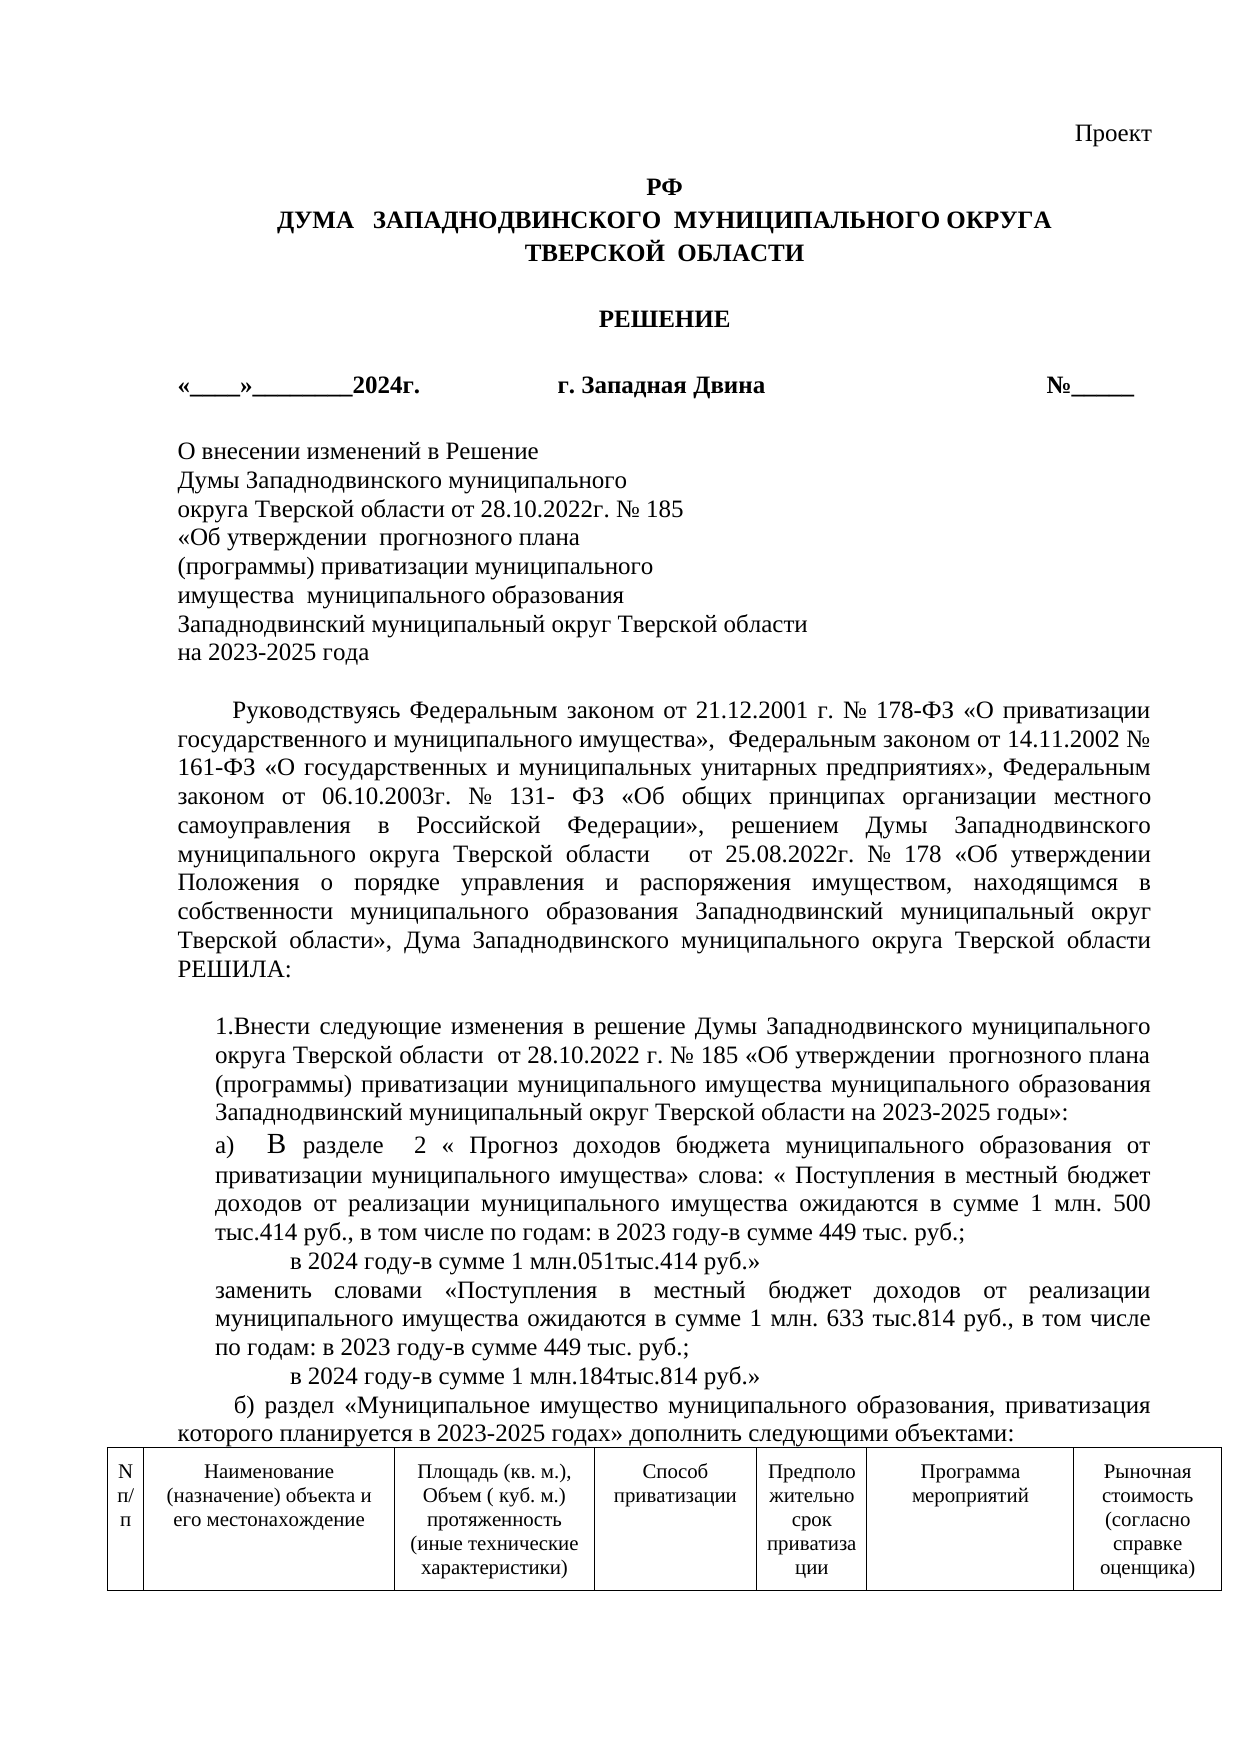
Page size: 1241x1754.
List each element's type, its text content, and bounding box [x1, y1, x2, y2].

table_header Наименование (назначение) объекта и его местонахождение [144, 1448, 394, 1590]
text «____»________2024г. г. Западная Двина №_____ [177, 370, 1152, 399]
text ДУМА ЗАПАДНОДВИНСКОГО МУНИЦИПАЛЬНОГО ОКРУГА [177, 205, 1152, 234]
text 1.Внести следующие изменения в решение Думы Западнодвинского муниципального округа Тверской области от 28.10.2022 г. № 185 «Об утверждении прогнозного плана (программы) приватизации муниципального имущества муниципального образования Западнодвинский муниципальный округ Тверской области на 2023-2025 годы»: [215, 1011, 1152, 1126]
text ТВЕРСКОЙ ОБЛАСТИ [177, 238, 1152, 267]
table_header Рыночная стоимость (согласно справке оценщика) [1074, 1448, 1221, 1590]
text Проект [177, 118, 1152, 147]
table_header Программа мероприятий [867, 1448, 1073, 1590]
text заменить словами «Поступления в местный бюджет доходов от реализации муниципального имущества ожидаются в сумме 1 млн. 633 тыс.814 руб., в том числе по годам: в 2023 году-в сумме 449 тыс. руб.; [215, 1275, 1152, 1361]
table_header N п/п [108, 1448, 143, 1590]
table_header Способ приватизации [595, 1448, 756, 1590]
text «Об утверждении прогнозного плана [177, 522, 1152, 551]
text РФ [177, 172, 1152, 201]
text округа Тверской области от 28.10.2022г. № 185 [177, 494, 1152, 522]
text РЕШЕНИЕ [177, 304, 1152, 333]
text О внесении изменений в Решение [177, 436, 1152, 465]
table_header Площадь (кв. м.), Объем ( куб. м.) протяженность (иные технические характеристики) [395, 1448, 594, 1590]
text в 2024 году-в сумме 1 млн.051тыс.414 руб.» [215, 1246, 1152, 1275]
text Западнодвинский муниципальный округ Тверской области [177, 609, 1152, 637]
text Думы Западнодвинского муниципального [177, 465, 1152, 494]
text на 2023-2025 года [177, 637, 1152, 666]
text Руководствуясь Федеральным законом от 21.12.2001 г. № 178-ФЗ «О приватизации государственного и муниципального имущества», Федеральным законом от 14.11.2002 № 161-ФЗ «О государственных и муниципальных унитарных предприятиях», Федеральным законом от 06.10.2003г. № 131- ФЗ «Об общих принципах организации местного самоуправления в Российской Федерации», решением Думы Западнодвинского муниципального округа Тверской области от 25.08.2022г. № 178 «Об утверждении Положения о порядке управления и распоряжения имуществом, находящимся в собственности муниципального образования Западнодвинский муниципальный округ Тверской области», Дума Западнодвинского муниципального округа Тверской области РЕШИЛА: [177, 695, 1152, 982]
text б) раздел «Муниципальное имущество муниципального образования, приватизация которого планируется в 2023-2025 годах» дополнить следующими объектами: [177, 1390, 1152, 1447]
text имущества муниципального образования [177, 580, 1152, 609]
text в 2024 году-в сумме 1 млн.184тыс.814 руб.» [215, 1361, 1152, 1390]
text (программы) приватизации муниципального [177, 551, 1152, 580]
table_header Предположительно срок приватизации [757, 1448, 866, 1590]
text а) В разделе 2 « Прогноз доходов бюджета муниципального образования от приватизации муниципального имущества» слова: « Поступления в местный бюджет доходов от реализации муниципального имущества ожидаются в сумме 1 млн. 500 тыс.414 руб., в том числе по годам: в 2023 году-в сумме 449 тыс. руб.; [215, 1126, 1152, 1246]
